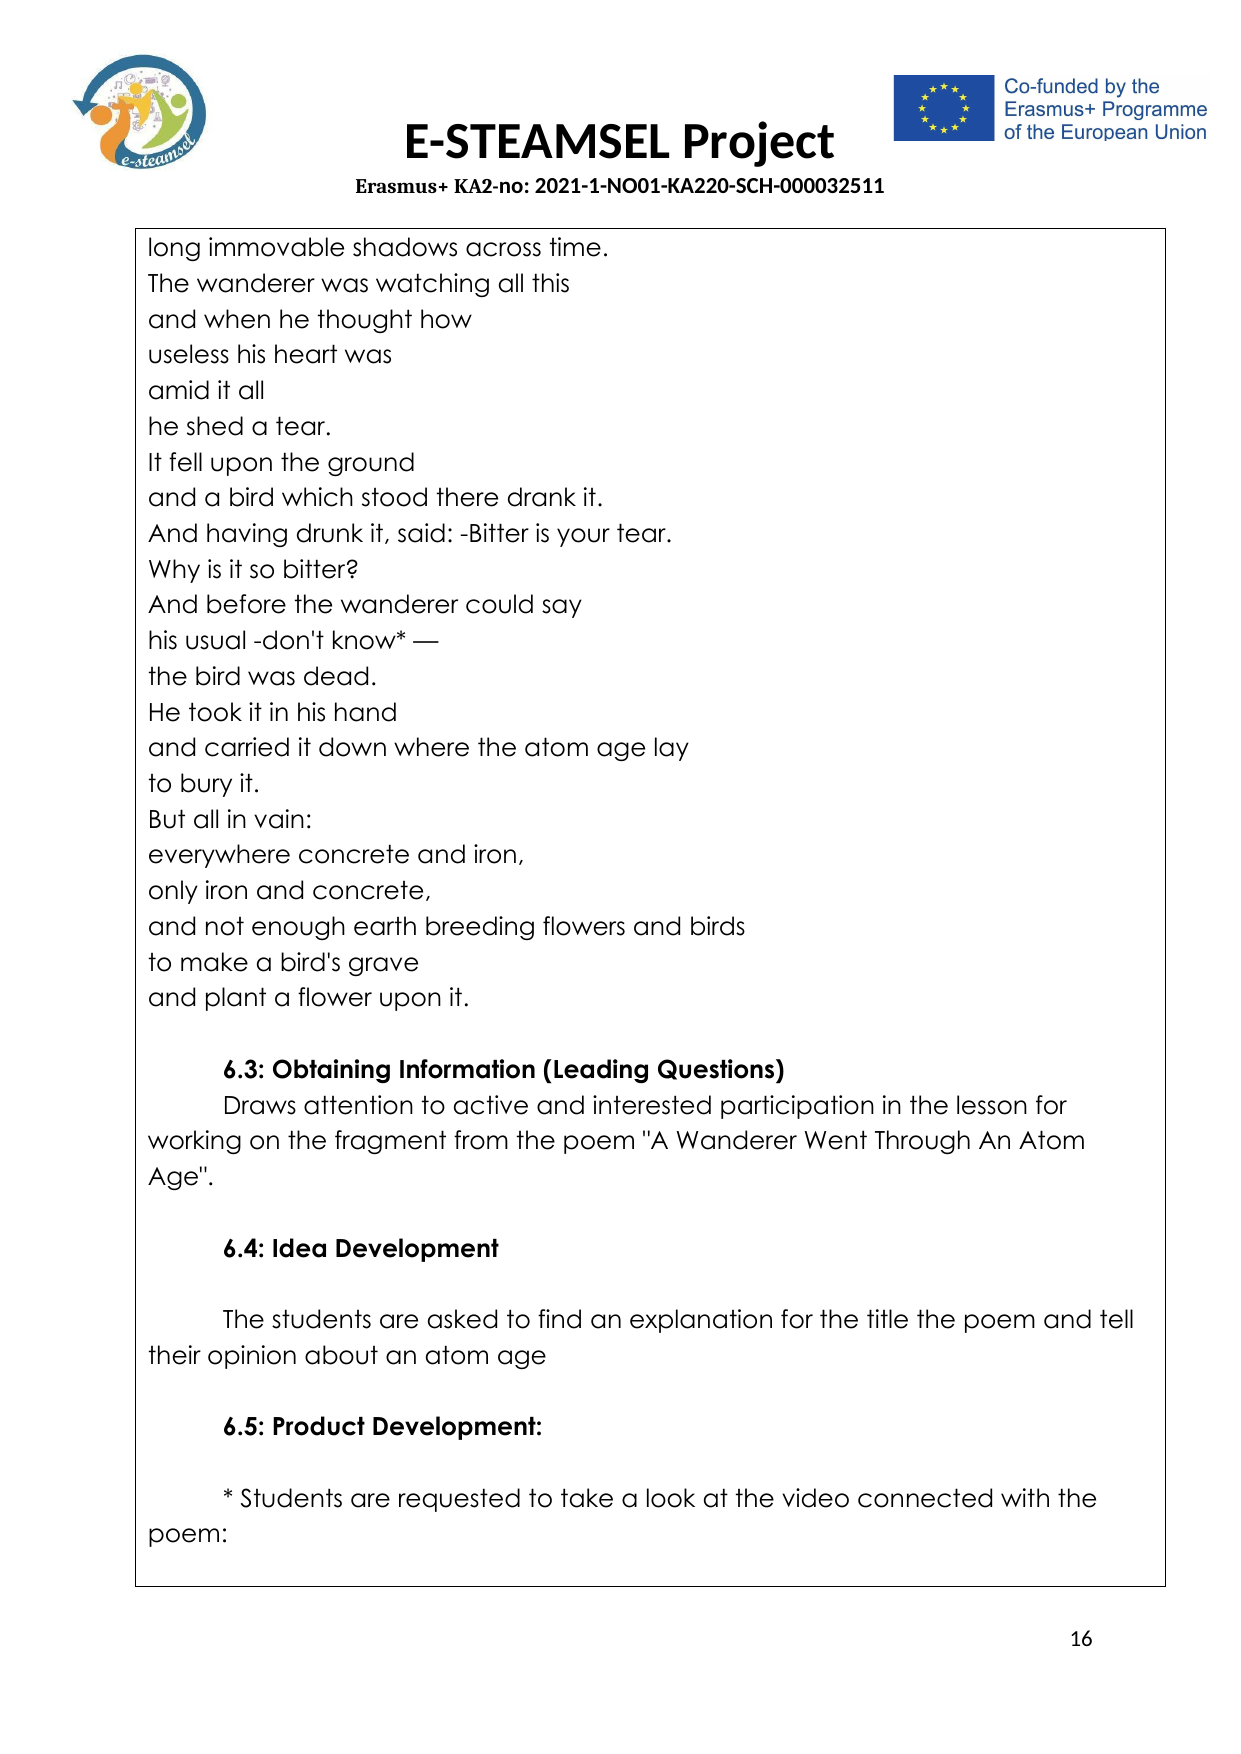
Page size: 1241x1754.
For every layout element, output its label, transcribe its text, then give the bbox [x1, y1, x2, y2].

picture [62, 21, 218, 206]
picture [892, 75, 1211, 141]
